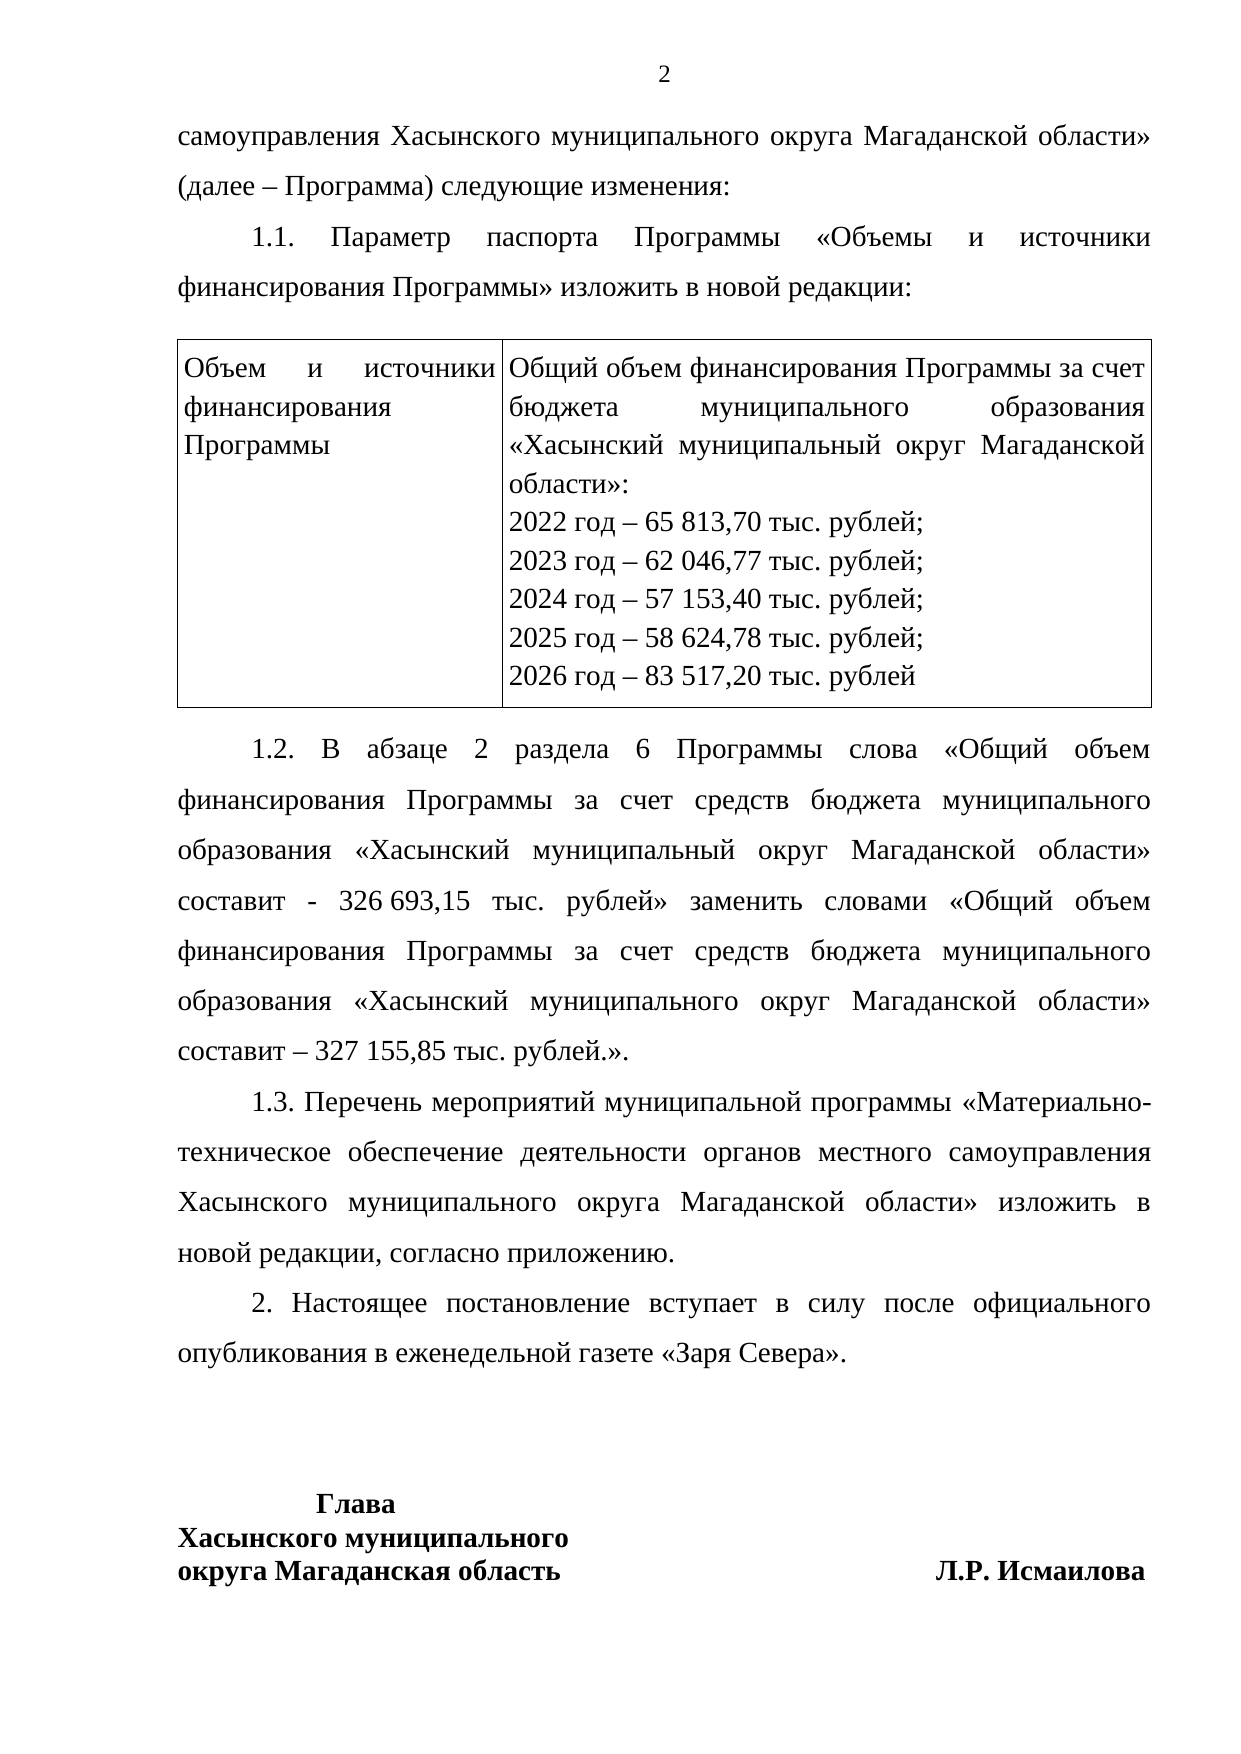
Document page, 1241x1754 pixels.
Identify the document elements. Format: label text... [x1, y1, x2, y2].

text 1.2. В абзаце 2 раздела 6 Программы слова «Общий объем финансирования Программы за счет средств бюджета муниципального образования «Хасынский муниципальный округ Магаданской области» составит - 326 693,15 тыс. рублей» заменить словами «Общий объем финансирования Программы за счет средств бюджета муниципального образования «Хасынский муниципального округ Магаданской области» составит – 327 155,85 тыс. рублей.». [177, 732, 1152, 1067]
table_header Общий объем финансирования Программы за счет бюджета муниципального образования «Хасынский муниципальный округ Магаданской области»: 2022 год – 65 813,70 тыс. рублей; 2023 год – 62 046,77 тыс. рублей; 2024 год – 57 153,40 тыс. рублей; 2025 год – 58 624,78 тыс. рублей; 2026 год – 83 517,20 тыс. рублей [503, 340, 1151, 707]
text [177, 118, 1152, 202]
list Глава [177, 1486, 1152, 1520]
text 2. Настоящее постановление вступает в силу после официального опубликования в еженедельной газете «Заря Севера». [177, 1285, 1152, 1369]
table_header Объем и источники финансирования Программы [178, 340, 502, 707]
list Хасынского муниципального [177, 1520, 1152, 1553]
list округа Магаданская область Л.Р. Исмаилова [177, 1553, 1152, 1587]
text 1.3. Перечень мероприятий муниципальной программы «Материально-техническое обеспечение деятельности органов местного самоуправления Хасынского муниципального округа Магаданской области» изложить в новой редакции, согласно приложению. [177, 1084, 1152, 1268]
text 1.1. Параметр паспорта Программы «Объемы и источники финансирования Программы» изложить в новой редакции: [177, 219, 1152, 303]
